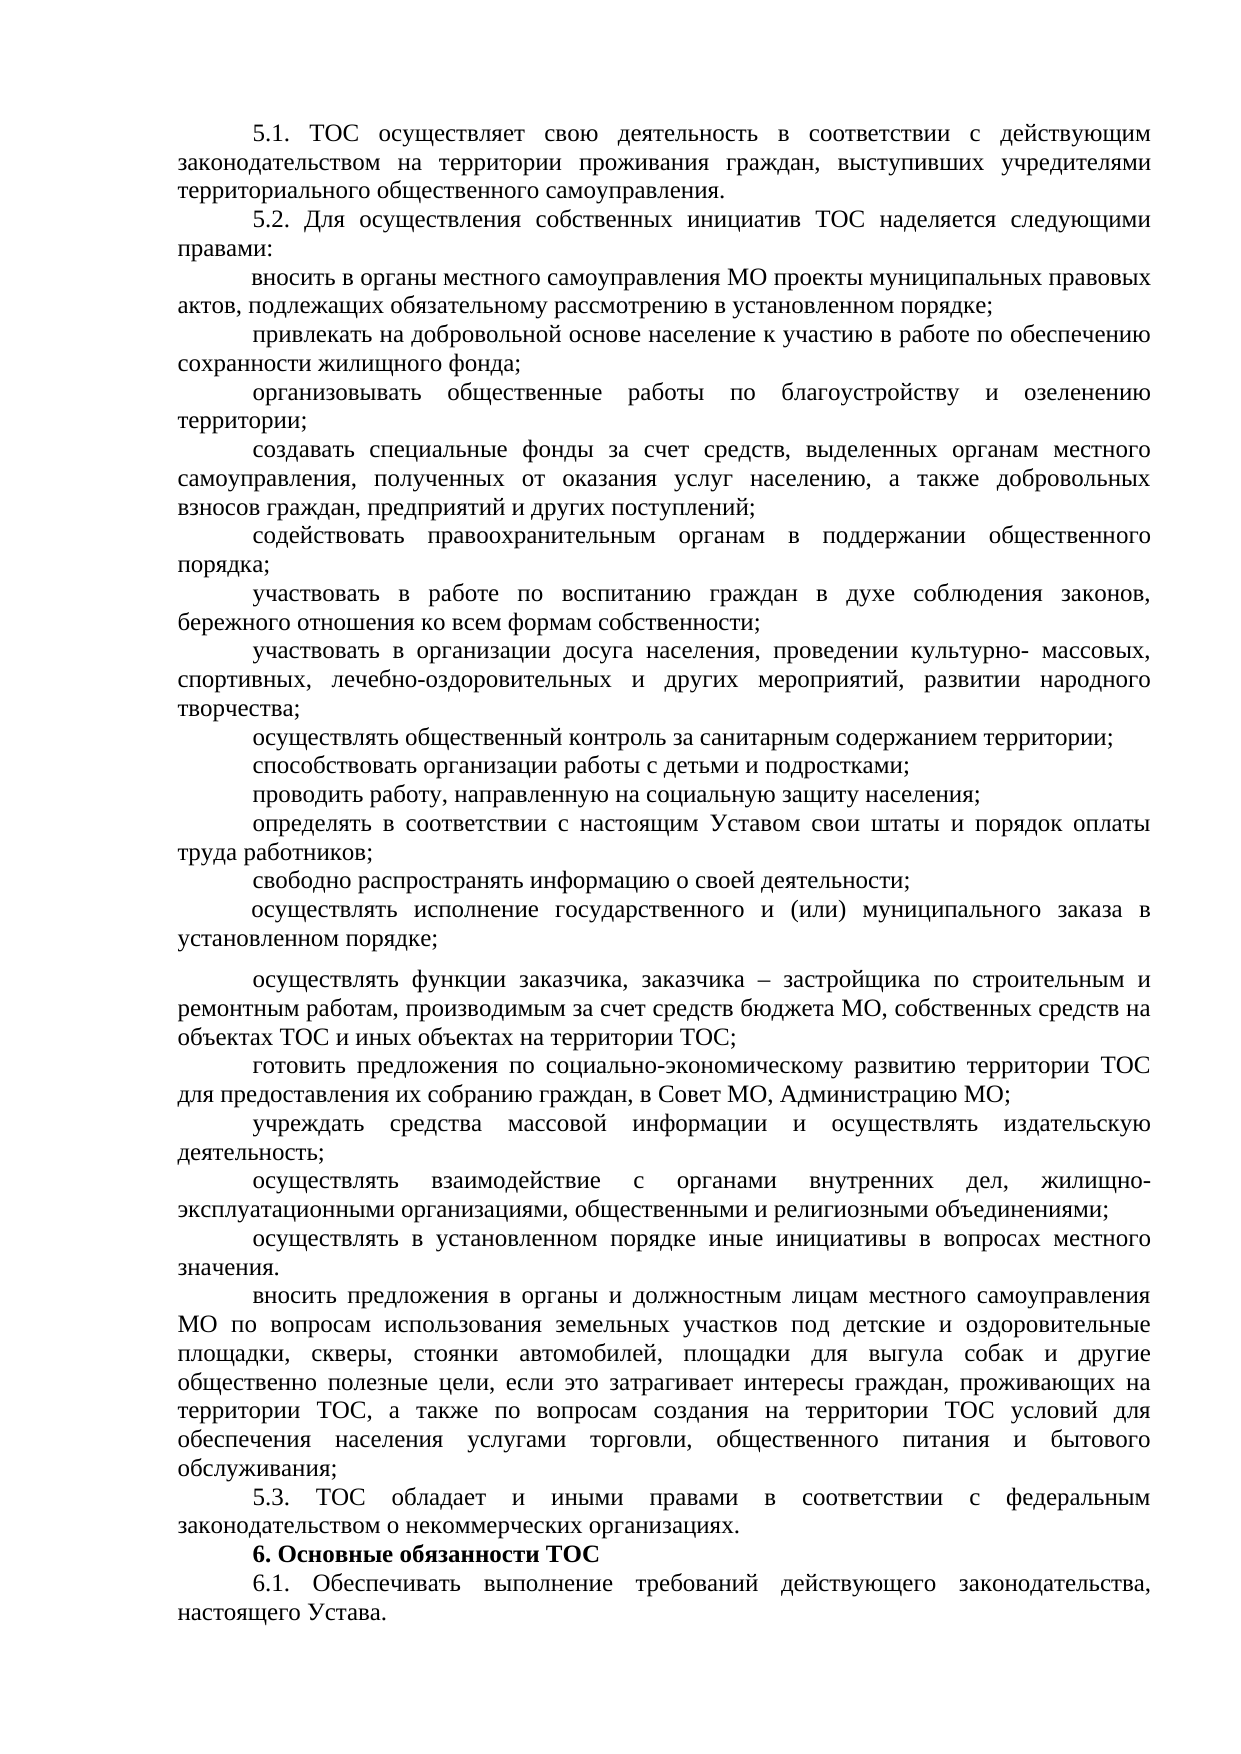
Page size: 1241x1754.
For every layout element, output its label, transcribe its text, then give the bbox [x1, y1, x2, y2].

text 5.3. ТОС обладает и иными правами в соответствии с федеральным законодательством о некоммерческих организациях. [177, 1482, 1152, 1539]
text организовывать общественные работы по благоустройству и озеленению территории; [177, 377, 1152, 434]
text создавать специальные фонды за счет средств, выделенных органам местного самоуправления, полученных от оказания услуг населению, а также добровольных взносов граждан, предприятий и других поступлений; [177, 434, 1152, 521]
text свободно распространять информацию о своей деятельности; [177, 866, 1152, 894]
text вносить предложения в органы и должностным лицам местного самоуправления МО по вопросам использования земельных участков под детские и оздоровительные площадки, скверы, стоянки автомобилей, площадки для выгула собак и другие общественно полезные цели, если это затрагивает интересы граждан, проживающих на территории ТОС, а также по вопросам создания на территории ТОС условий для обеспечения населения услугами торговли, общественного питания и бытового обслуживания; [177, 1281, 1152, 1482]
text привлекать на добровольной основе население к участию в работе по обеспечению сохранности жилищного фонда; [177, 319, 1152, 377]
text осуществлять исполнение государственного и (или) муниципального заказа в установленном порядке; [177, 894, 1152, 952]
text 6. Основные обязанности ТОС [177, 1539, 1152, 1568]
text учреждать средства массовой информации и осуществлять издательскую деятельность; [177, 1108, 1152, 1166]
text осуществлять взаимодействие с органами внутренних дел, жилищно-эксплуатационными организациями, общественными и религиозными объединениями; [177, 1166, 1152, 1223]
text участвовать в работе по воспитанию граждан в духе соблюдения законов, бережного отношения ко всем формам собственности; [177, 578, 1152, 636]
text 5.1. ТОС осуществляет свою деятельность в соответствии с действующим законодательством на территории проживания граждан, выступивших учредителями территориального общественного самоуправления. [177, 118, 1152, 204]
text осуществлять функции заказчика, заказчика – застройщика по строительным и ремонтным работам, производимым за счет средств бюджета МО, собственных средств на объектах ТОС и иных объектах на территории ТОС; [177, 964, 1152, 1051]
text определять в соответствии с настоящим Уставом свои штаты и порядок оплаты труда работников; [177, 808, 1152, 866]
text содействовать правоохранительным органам в поддержании общественного порядка; [177, 521, 1152, 578]
text 5.2. Для осуществления собственных инициатив ТОС наделяется следующими правами: [177, 204, 1152, 262]
text осуществлять общественный контроль за санитарным содержанием территории; [177, 722, 1152, 751]
text способствовать организации работы с детьми и подростками; [177, 751, 1152, 779]
text проводить работу, направленную на социальную защиту населения; [177, 779, 1152, 808]
text вносить в органы местного самоуправления МО проекты муниципальных правовых актов, подлежащих обязательному рассмотрению в установленном порядке; [177, 262, 1152, 319]
text 6.1. Обеспечивать выполнение требований действующего законодательства, настоящего Устава. [177, 1568, 1152, 1626]
text осуществлять в установленном порядке иные инициативы в вопросах местного значения. [177, 1223, 1152, 1281]
text участвовать в организации досуга населения, проведении культурно- массовых, спортивных, лечебно-оздоровительных и других мероприятий, развитии народного творчества; [177, 636, 1152, 722]
text готовить предложения по социально-экономическому развитию территории ТОС для предоставления их собранию граждан, в Совет МО, Администрацию МО; [177, 1051, 1152, 1108]
